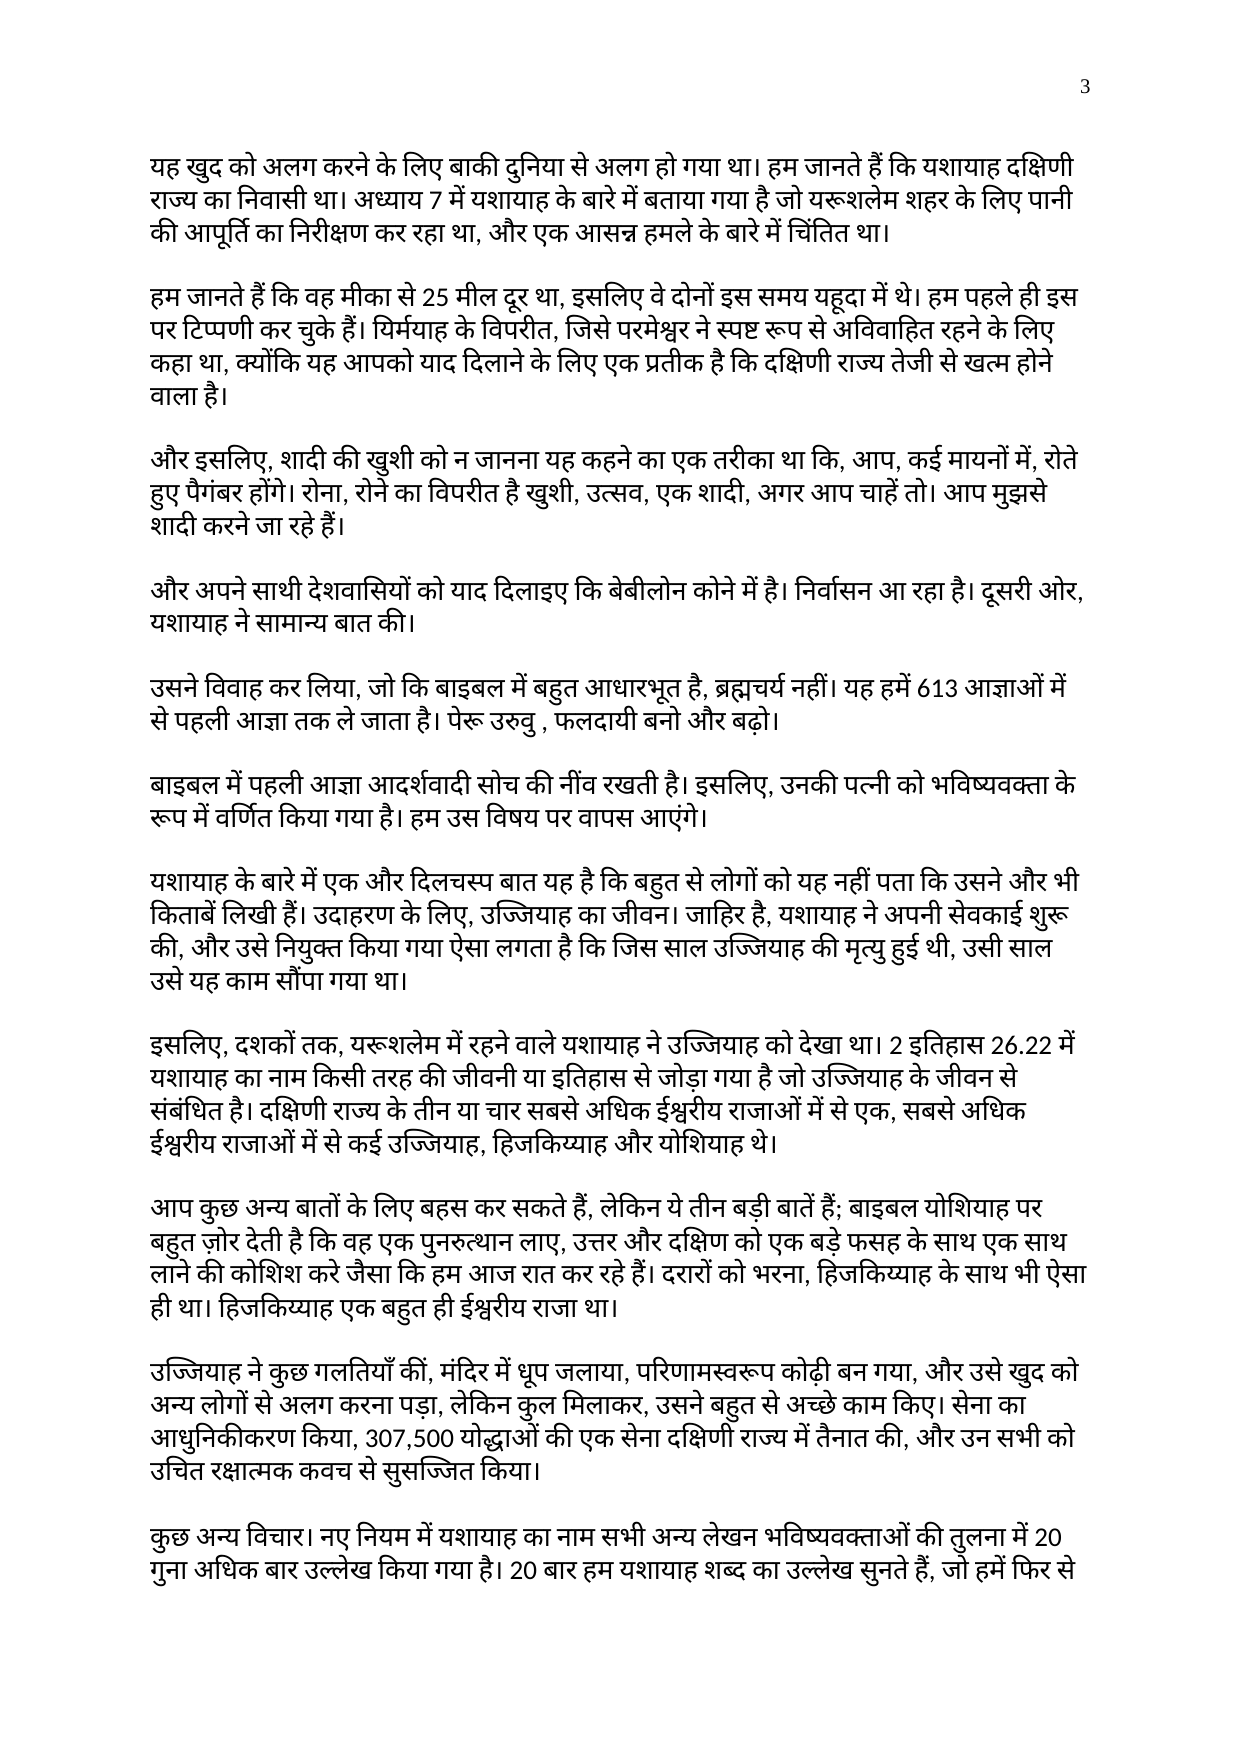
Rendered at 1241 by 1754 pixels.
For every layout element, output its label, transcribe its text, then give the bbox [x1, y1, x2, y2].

text आप कुछ अन्य बातों के लिए बहस कर सकते हैं, लेकिन ये तीन बड़ी बातें हैं; बाइबल योशियाह पर बहुत ज़ोर देती है कि वह एक पुनरुत्थान लाए, उत्तर और दक्षिण को एक बड़े फसह के साथ एक साथ लाने की कोशिश करे जैसा कि हम आज रात कर रहे हैं। दरारों को भरना, हिजकिय्याह के साथ भी ऐसा ही था। हिजकिय्याह एक बहुत ही ईश्वरीय राजा था। [150, 1192, 1090, 1324]
text और अपने साथी देशवासियों को याद दिलाइए कि बेबीलोन कोने में है। निर्वासन आ रहा है। दूसरी ओर, यशायाह ने सामान्य बात की। [150, 574, 1090, 640]
text इसलिए, दशकों तक, यरूशलेम में रहने वाले यशायाह ने उज्जियाह को देखा था। 2 इतिहास 26.22 में यशायाह का नाम किसी तरह की जीवनी या इतिहास से जोड़ा गया है जो उज्जियाह के जीवन से संबंधित है। दक्षिणी राज्य के तीन या चार सबसे अधिक ईश्वरीय राजाओं में से एक, सबसे अधिक ईश्वरीय राजाओं में से कई उज्जियाह, हिजकिय्याह और योशियाह थे। [150, 1028, 1090, 1161]
text उसने विवाह कर लिया, जो कि बाइबल में बहुत आधारभूत है, ब्रह्मचर्य नहीं। यह हमें 613 आज्ञाओं में से पहली आज्ञा तक ले जाता है। पेरू उरुवु , फलदायी बनो और बढ़ो। [150, 671, 1090, 737]
text यह खुद को अलग करने के लिए बाकी दुनिया से अलग हो गया था। हम जानते हैं कि यशायाह दक्षिणी राज्य का निवासी था। अध्याय 7 में यशायाह के बारे में बताया गया है जो यरूशलेम शहर के लिए पानी की आपूर्ति का निरीक्षण कर रहा था, और एक आसन्न हमले के बारे में चिंतित था। [150, 150, 1090, 249]
text और इसलिए, शादी की खुशी को न जानना यह कहने का एक तरीका था कि, आप, कई मायनों में, रोते हुए पैगंबर होंगे। रोना, रोने का विपरीत है खुशी, उत्सव, एक शादी, अगर आप चाहें तो। आप मुझसे शादी करने जा रहे हैं। [150, 443, 1090, 542]
text हम जानते हैं कि वह मीका से 25 मील दूर था, इसलिए वे दोनों इस समय यहूदा में थे। हम पहले ही इस पर टिप्पणी कर चुके हैं। यिर्मयाह के विपरीत, जिसे परमेश्वर ने स्पष्ट रूप से अविवाहित रहने के लिए कहा था, क्योंकि यह आपको याद दिलाने के लिए एक प्रतीक है कि दक्षिणी राज्य तेजी से खत्म होने वाला है। [150, 280, 1090, 412]
text यशायाह के बारे में एक और दिलचस्प बात यह है कि बहुत से लोगों को यह नहीं पता कि उसने और भी किताबें लिखी हैं। उदाहरण के लिए, उज्जियाह का जीवन। जाहिर है, यशायाह ने अपनी सेवकाई शुरू की, और उसे नियुक्त किया गया ऐसा लगता है कि जिस साल उज्जियाह की मृत्यु हुई थी, उसी साल उसे यह काम सौंपा गया था। [150, 865, 1090, 997]
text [150, 1355, 1090, 1586]
text बाइबल में पहली आज्ञा आदर्शवादी सोच की नींव रखती है। इसलिए, उनकी पत्नी को भविष्यवक्ता के रूप में वर्णित किया गया है। हम उस विषय पर वापस आएंगे। [150, 768, 1090, 834]
